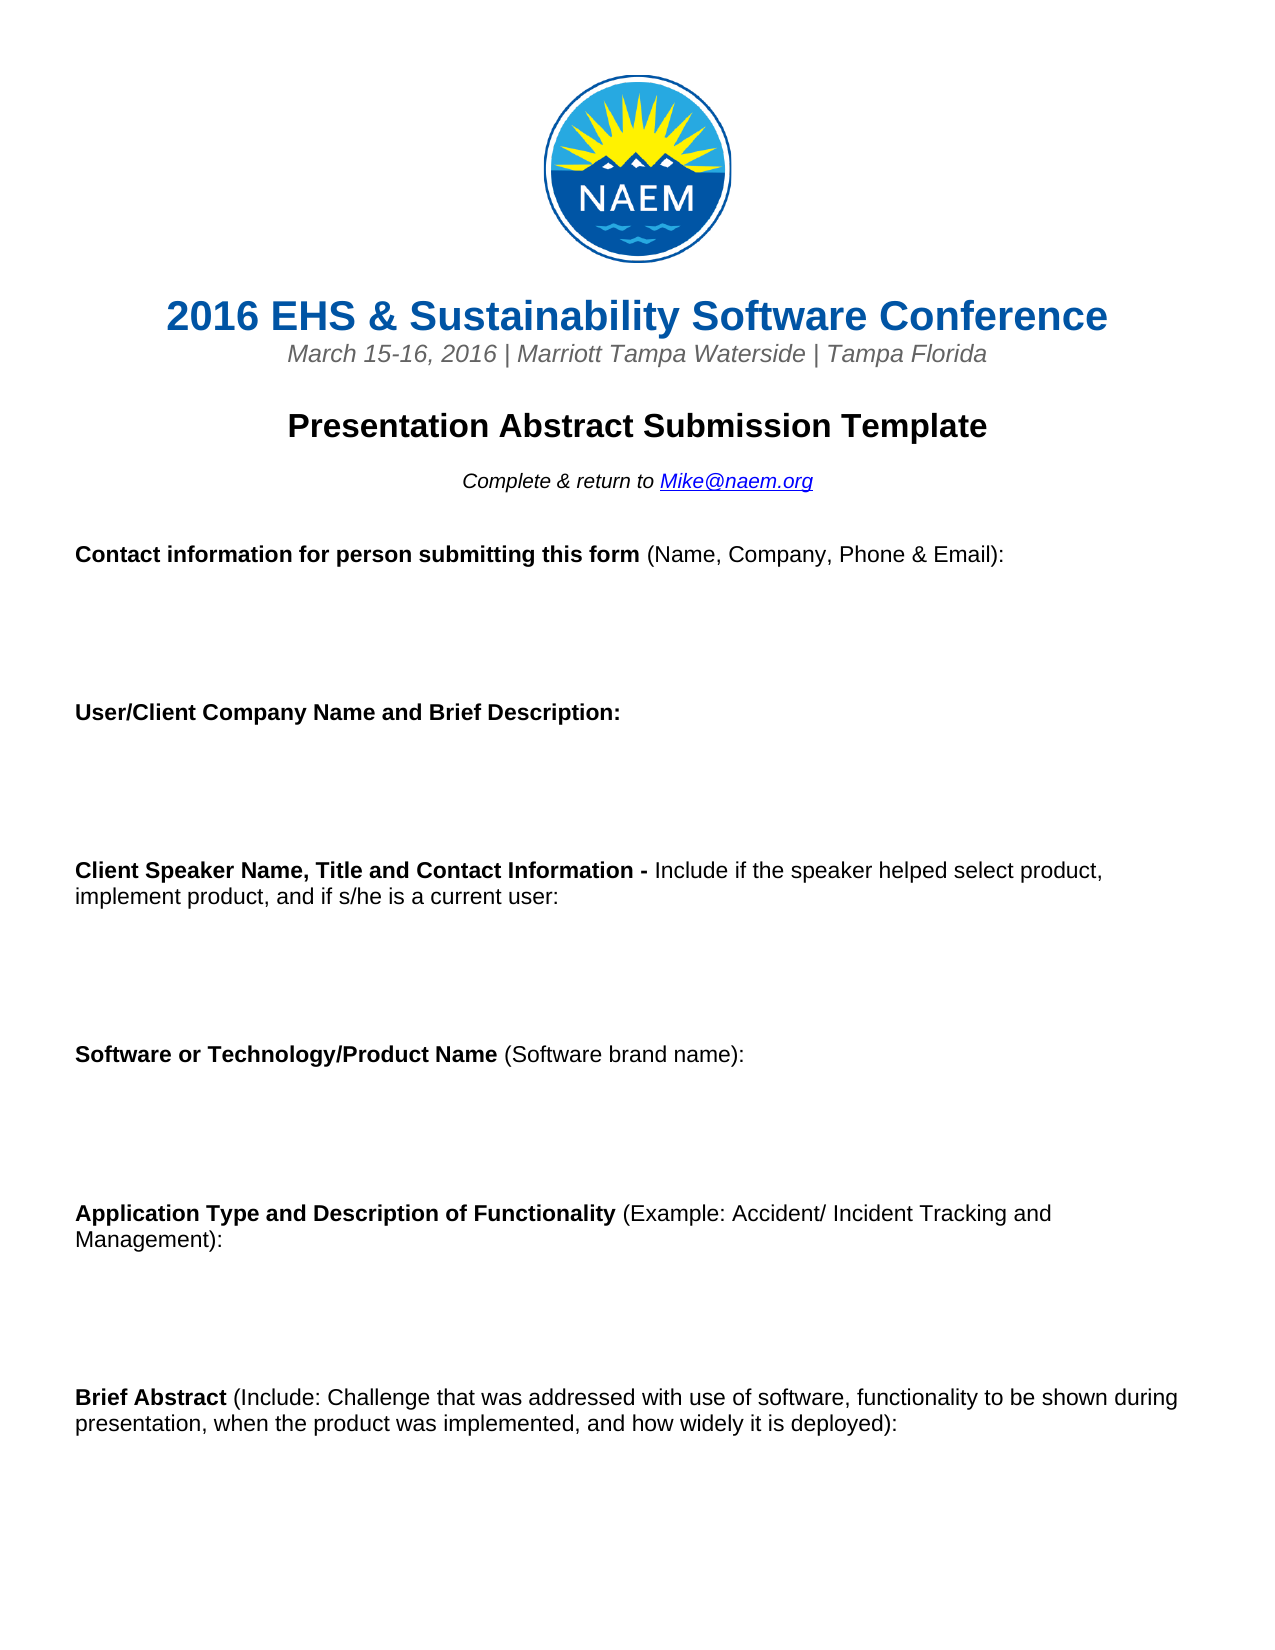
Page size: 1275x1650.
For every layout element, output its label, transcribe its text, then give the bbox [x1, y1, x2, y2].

picture [543, 75, 732, 263]
text Presentation Abstract Submission Template [75, 406, 1200, 445]
text March 15-16, 2016 | Marriott Tampa Waterside | Tampa Florida [75, 339, 1200, 368]
text Client Speaker Name, Title and Contact Information - Include if the speaker helped select product, implement product, and if s/he is a current user: [75, 857, 1200, 909]
text Software or Technology/Product Name (Software brand name): [75, 1041, 1200, 1068]
text User/Client Company Name and Brief Description: [75, 699, 1200, 725]
text Brief Abstract (Include: Challenge that was addressed with use of software, functionality to be shown during presentation, when the product was implemented, and how widely it is deployed): [75, 1384, 1200, 1437]
text Contact information for person submitting this form (Name, Company, Phone & Email): [75, 541, 1200, 567]
text Application Type and Description of Functionality (Example: Accident/ Incident Tracking and Management): [75, 1199, 1200, 1252]
text Complete & return to Mike@naem.org [75, 469, 1200, 493]
text 2016 EHS & Sustainability Software Conference [75, 291, 1200, 339]
